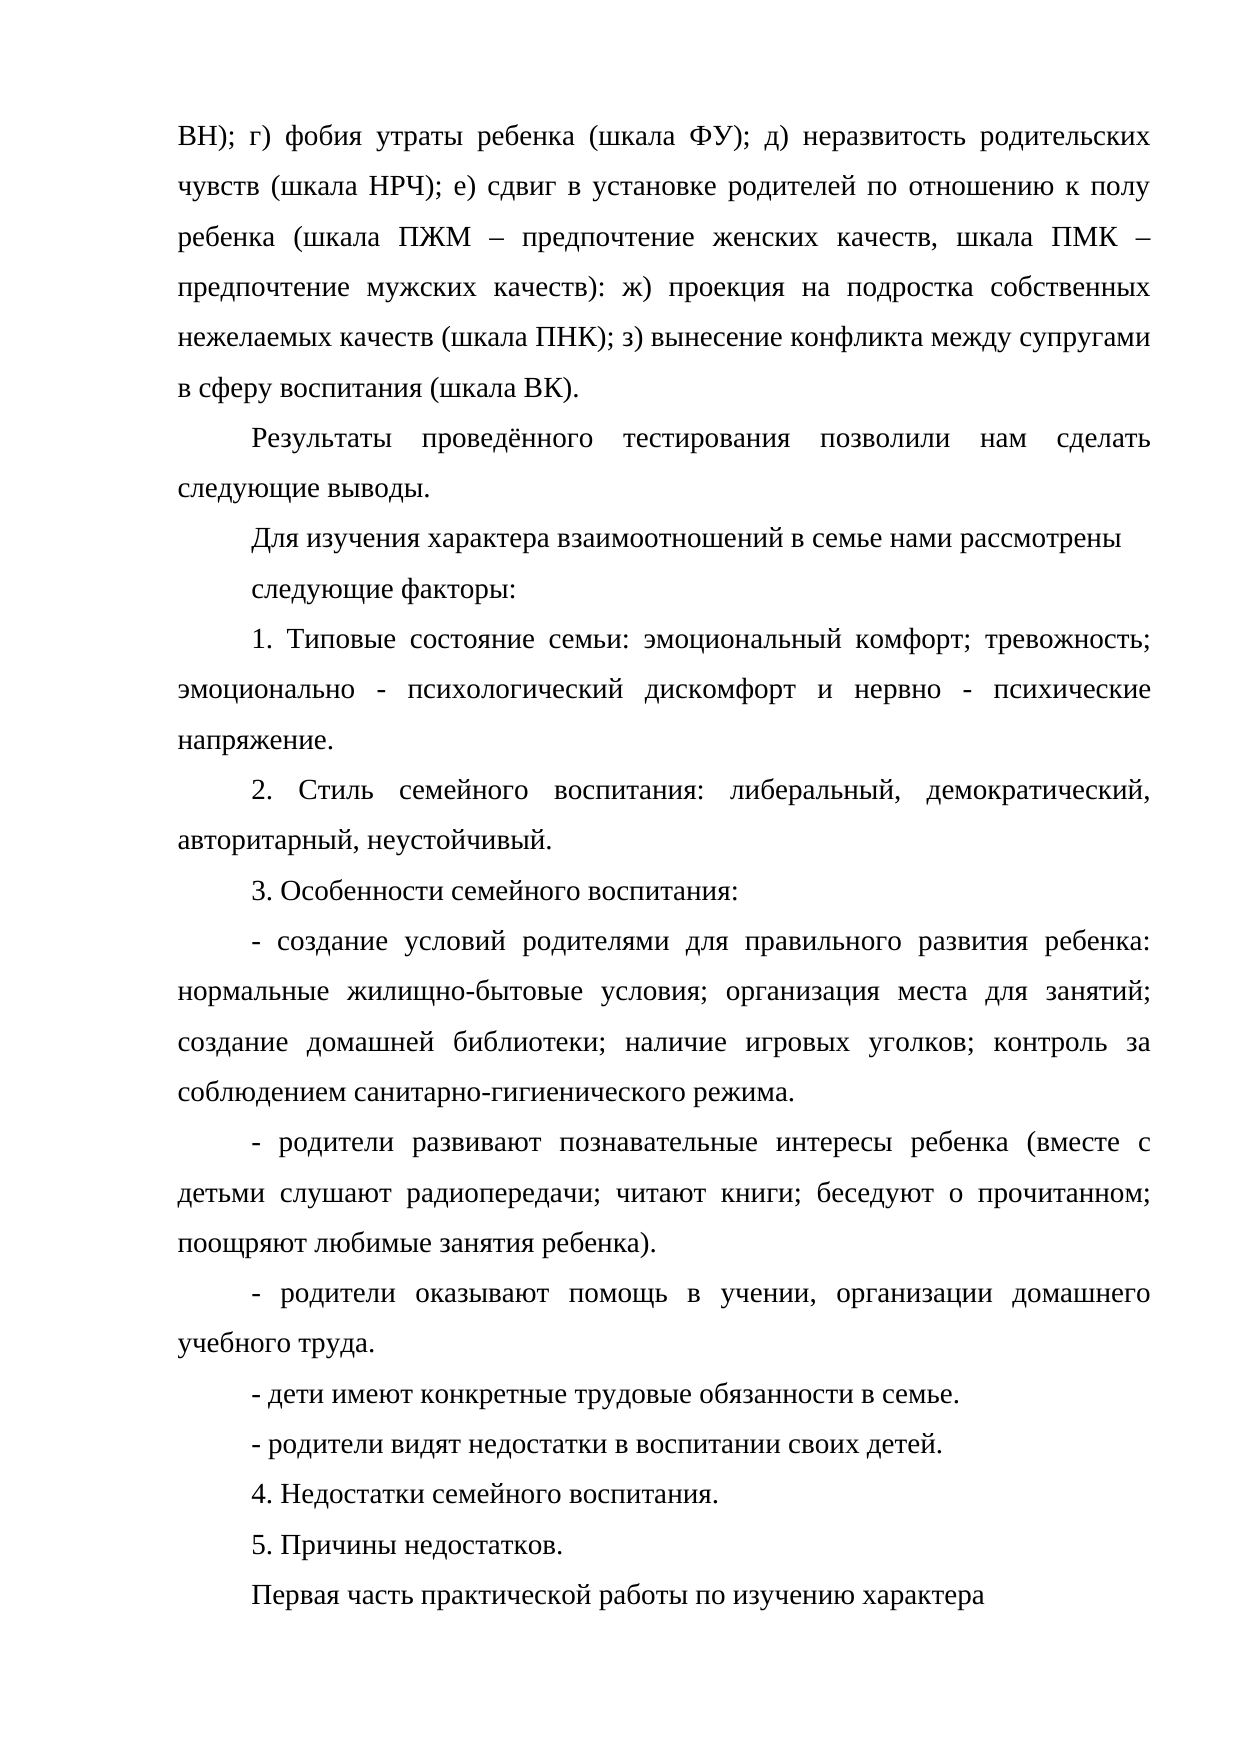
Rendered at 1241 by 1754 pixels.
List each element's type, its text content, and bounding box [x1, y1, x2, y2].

text - родители развивают познавательные интересы ребенка (вместе с детьми слушают радиопередачи; читают книги; беседуют о прочитанном; поощряют любимые занятия ребенка). [177, 1124, 1152, 1258]
text Для изучения характера взаимоотношений в семье нами рассмотрены [177, 521, 1152, 554]
text - родители оказывают помощь в учении, организации домашнего учебного труда. [177, 1275, 1152, 1359]
text - создание условий родителями для правильного развития ребенка: нормальные жилищно-бытовые условия; организация места для занятий; создание домашней библиотеки; наличие игровых уголков; контроль за соблюдением санитарно-гигиенического режима. [177, 923, 1152, 1108]
text Первая часть практической работы по изучению характера [177, 1577, 1152, 1611]
text Результаты проведённого тестирования позволили нам сделать следующие выводы. [177, 420, 1152, 504]
text 5. Причины недостатков. [177, 1527, 1152, 1560]
text 2. Стиль семейного воспитания: либеральный, демократический, авторитарный, неустойчивый. [177, 772, 1152, 856]
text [177, 118, 1152, 403]
text - родители видят недостатки в воспитании своих детей. [177, 1426, 1152, 1460]
text следующие факторы: [177, 571, 1152, 604]
text 3. Особенности семейного воспитания: [177, 873, 1152, 906]
text 4. Недостатки семейного воспитания. [177, 1477, 1152, 1510]
text - дети имеют конкретные трудовые обязанности в семье. [177, 1376, 1152, 1409]
text 1. Типовые состояние семьи: эмоциональный комфорт; тревожность; эмоционально - психологический дискомфорт и нервно - психические напряжение. [177, 621, 1152, 755]
